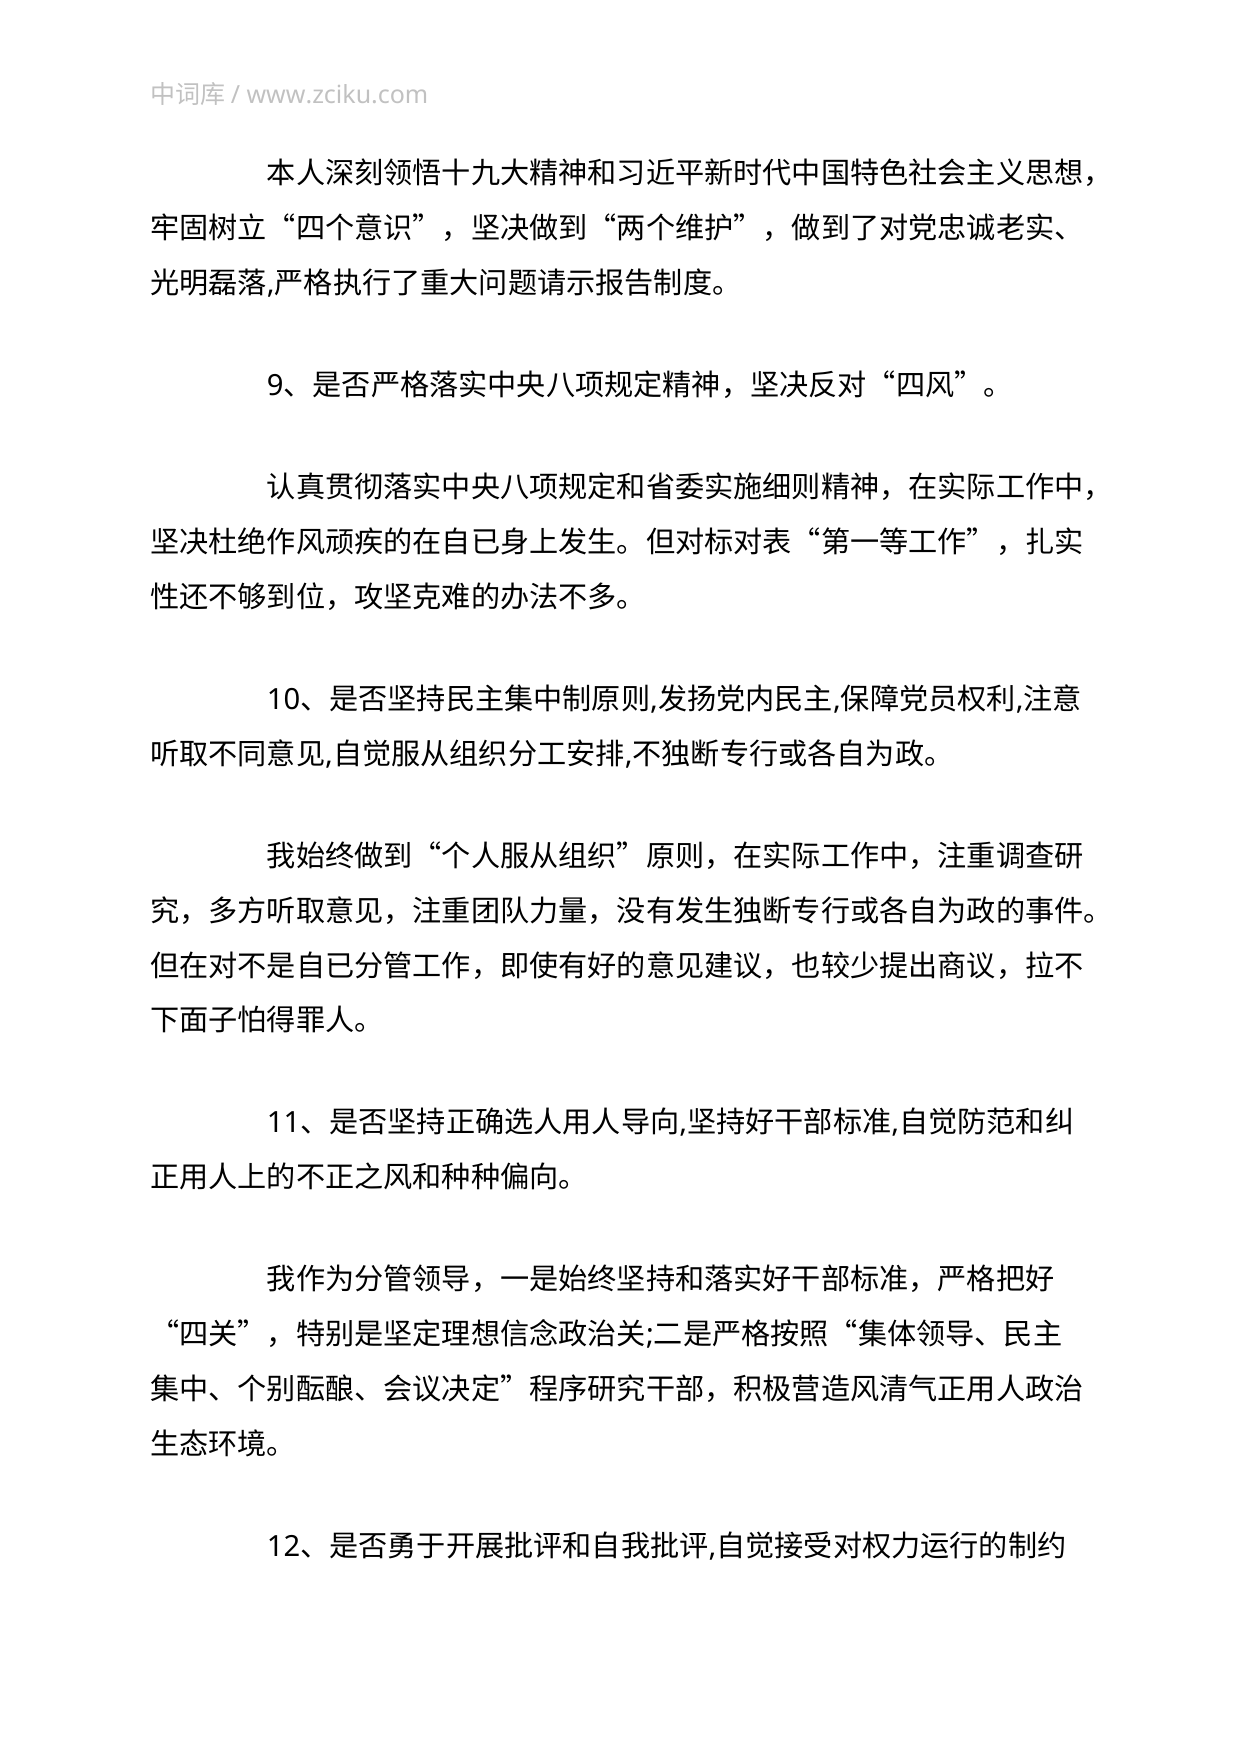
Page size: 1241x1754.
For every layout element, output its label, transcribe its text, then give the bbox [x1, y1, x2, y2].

text 本人深刻领悟十九大精神和习近平新时代中国特色社会主义思想，牢固树立“四个意识”，坚决做到“两个维护”，做到了对党忠诚老实、光明磊落,严格执行了重大问题请示报告制度。 [150, 150, 1090, 302]
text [150, 1522, 1090, 1564]
text 认真贯彻落实中央八项规定和省委实施细则精神，在实际工作中，坚决杜绝作风顽疾的在自已身上发生。但对标对表“第一等工作”，扎实性还不够到位，攻坚克难的办法不多。 [150, 464, 1090, 616]
text 我始终做到“个人服从组织”原则，在实际工作中，注重调查研究，多方听取意见，注重团队力量，没有发生独断专行或各自为政的事件。但在对不是自已分管工作，即使有好的意见建议，也较少提出商议，拉不下面子怕得罪人。 [150, 832, 1090, 1039]
text 10、是否坚持民主集中制原则,发扬党内民主,保障党员权利,注意听取不同意见,自觉服从组织分工安排,不独断专行或各自为政。 [150, 675, 1090, 773]
text 9、是否严格落实中央八项规定精神，坚决反对“四风”。 [150, 362, 1090, 404]
text 我作为分管领导，一是始终坚持和落实好干部标准，严格把好“四关”，特别是坚定理想信念政治关;二是严格按照“集体领导、民主集中、个别酝酿、会议决定”程序研究干部，积极营造风清气正用人政治生态环境。 [150, 1256, 1090, 1463]
text 11、是否坚持正确选人用人导向,坚持好干部标准,自觉防范和纠正用人上的不正之风和种种偏向。 [150, 1099, 1090, 1196]
